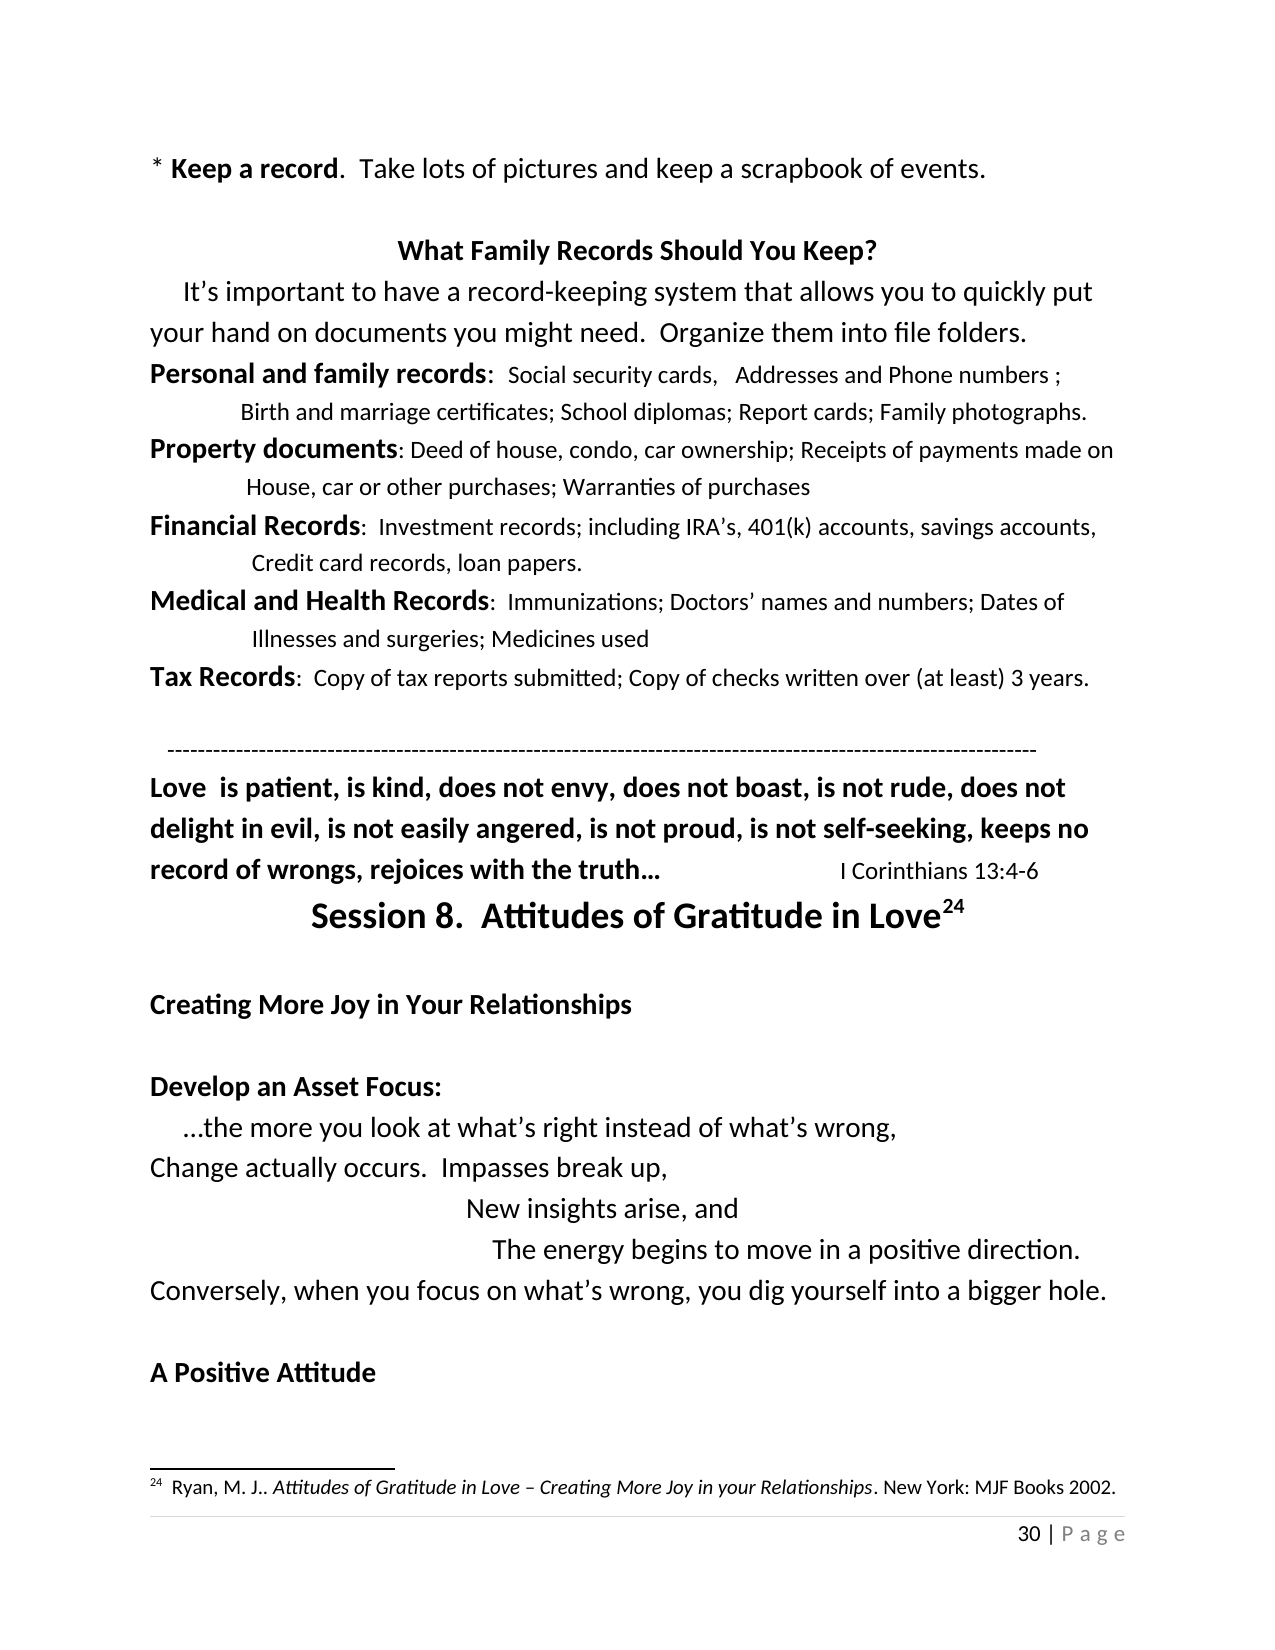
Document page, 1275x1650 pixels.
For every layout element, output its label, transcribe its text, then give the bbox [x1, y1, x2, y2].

text New insights arise, and [150, 1191, 1125, 1226]
text Session 8. Attitudes of Gratitude in Love [150, 892, 1125, 938]
text ------------------------------------------------------------------------------------------------------------------ [150, 734, 1125, 765]
text Develop an Asset Focus: [150, 1068, 1125, 1103]
text Personal and family records: Social security cards, Addresses and Phone numbers ; [150, 355, 1125, 390]
text Birth and marriage certificates; School diplomas; Report cards; Family photographs. [150, 396, 1125, 426]
text Conversely, when you focus on what’s wrong, you dig yourself into a bigger hole. [150, 1272, 1125, 1308]
text …the more you look at what’s right instead of what’s wrong, [150, 1109, 1125, 1144]
text Change actually occurs. Impasses break up, [150, 1149, 1125, 1185]
text Credit card records, loan papers. [150, 547, 1125, 578]
text Illnesses and surgeries; Medicines used [150, 623, 1125, 654]
text It’s important to have a record-keeping system that allows you to quickly put your hand on documents you might need. Organize them into file folders. [150, 273, 1125, 349]
text House, car or other purchases; Warranties of purchases [150, 472, 1125, 502]
text Tax Records: Copy of tax reports submitted; Copy of checks written over (at least) 3 years. [150, 658, 1125, 694]
text Creating More Joy in Your Relationships [150, 986, 1125, 1021]
text The energy begins to move in a positive direction. [150, 1231, 1125, 1267]
text What Family Records Should You Keep? [150, 232, 1125, 267]
text Financial Records: Investment records; including IRA’s, 401(k) accounts, savings accounts, [150, 507, 1125, 542]
text * Keep a record. Take lots of pictures and keep a scrapbook of events. [150, 150, 1125, 186]
text Medical and Health Records: Immunizations; Doctors’ names and numbers; Dates of [150, 582, 1125, 618]
text A Positive Attitude [150, 1354, 1125, 1390]
text Love is patient, is kind, does not envy, does not boast, is not rude, does not delight in evil, is not easily angered, is not proud, is not self-seeking, keeps no record of wrongs, rejoices with the truth… I Corinthians 13:4-6 [150, 769, 1125, 887]
text Property documents: Deed of house, condo, car ownership; Receipts of payments made on [150, 431, 1125, 466]
